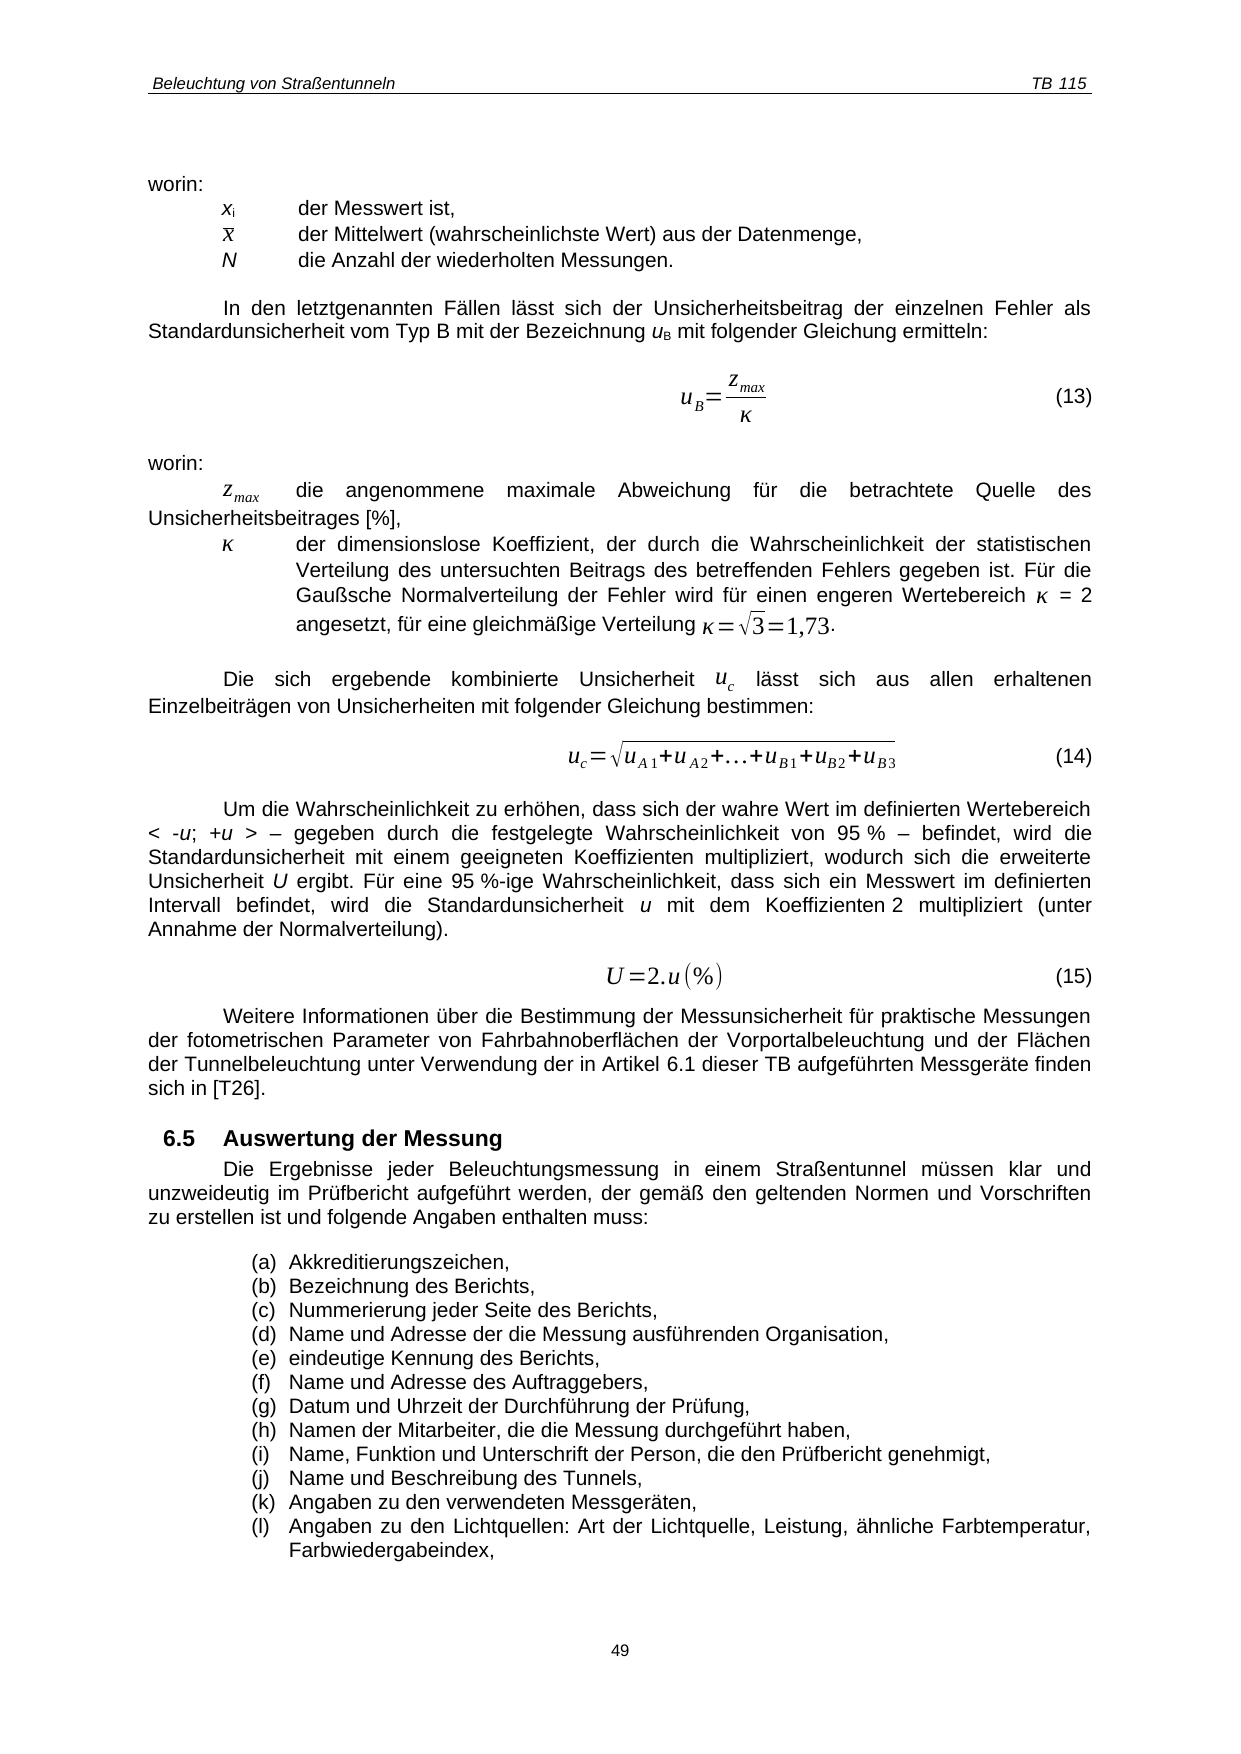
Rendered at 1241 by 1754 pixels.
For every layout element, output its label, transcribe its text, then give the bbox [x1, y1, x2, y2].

text Weitere Informationen über die Bestimmung der Messunsicherheit für praktische Messungen der fotometrischen Parameter von Fahrbahnoberflächen der Vorportalbeleuchtung und der Flächen der Tunnelbeleuchtung unter Verwendung der in Artikel 6.1 dieser TB aufgeführten Messgeräte finden sich in [T26]. [148, 1004, 1092, 1099]
text In den letztgenannten Fällen lässt sich der Unsicherheitsbeitrag der einzelnen Fehler als Standardunsicherheit vom Typ B mit der Bezeichnung uB mit folgender Gleichung ermitteln: [148, 295, 1092, 343]
text der Mittelwert (wahrscheinlichste Wert) aus der Datenmenge, [148, 220, 1092, 247]
subtitle eindeutige Kennung des Berichts, [251, 1346, 1092, 1370]
text Um die Wahrscheinlichkeit zu erhöhen, dass sich der wahre Wert im definierten Wertebereich < -u; +u > – gegeben durch die festgelegte Wahrscheinlichkeit von 95 % – befindet, wird die Standardunsicherheit mit einem geeigneten Koeffizienten multipliziert, wodurch sich die erweiterte Unsicherheit U ergibt. Für eine 95 %-ige Wahrscheinlichkeit, dass sich ein Messwert im definierten Intervall befindet, wird die Standardunsicherheit u mit dem Koeffizienten 2 multipliziert (unter Annahme der Normalverteilung). [148, 797, 1092, 940]
text die angenommene maximale Abweichung für die betrachtete Quelle des Unsicherheitsbeitrages [%], [148, 475, 1092, 530]
text (15) [148, 961, 1092, 991]
text Die Ergebnisse jeder Beleuchtungsmessung in einem Straßentunnel müssen klar und unzweideutig im Prüfbericht aufgeführt werden, der gemäß den geltenden Normen und Vorschriften zu erstellen ist und folgende Angaben enthalten muss: [148, 1157, 1092, 1229]
subtitle Name, Funktion und Unterschrift der Person, die den Prüfbericht genehmigt, [251, 1442, 1092, 1466]
subtitle Auswertung der Messung [163, 1124, 1092, 1151]
subtitle Bezeichnung des Berichts, [251, 1274, 1092, 1298]
text der dimensionslose Koeffizient, der durch die Wahrscheinlichkeit der statistischen Verteilung des untersuchten Beitrags des betreffenden Fehlers gegeben ist. Für die Gaußsche Normalverteilung der Fehler wird für einen engeren Wertebereich = 2 angesetzt, für eine gleichmäßige Verteilung . [222, 530, 1092, 639]
text (13) [148, 364, 1092, 427]
subtitle Name und Adresse der die Messung ausführenden Organisation, [251, 1322, 1092, 1346]
subtitle Datum und Uhrzeit der Durchführung der Prüfung, [251, 1394, 1092, 1418]
text N die Anzahl der wiederholten Messungen. [148, 247, 1092, 271]
text (14) [148, 739, 1092, 773]
text Die sich ergebende kombinierte Unsicherheit lässt sich aus allen erhaltenen Einzelbeiträgen von Unsicherheiten mit folgender Gleichung bestimmen: [148, 663, 1092, 718]
subtitle Nummerierung jeder Seite des Berichts, [251, 1298, 1092, 1322]
text xi der Messwert ist, [148, 196, 1092, 220]
subtitle Name und Adresse des Auftraggebers, [251, 1370, 1092, 1394]
subtitle Angaben zu den verwendeten Messgeräten, [251, 1489, 1092, 1513]
subtitle Namen der Mitarbeiter, die die Messung durchgeführt haben, [251, 1418, 1092, 1442]
text worin: [148, 172, 1092, 196]
subtitle Name und Beschreibung des Tunnels, [251, 1466, 1092, 1489]
text worin: [148, 451, 1092, 475]
subtitle Angaben zu den Lichtquellen: Art der Lichtquelle, Leistung, ähnliche Farbtemperatur, Farbwiedergabeindex, [251, 1513, 1092, 1561]
subtitle Akkreditierungszeichen, [251, 1250, 1092, 1274]
